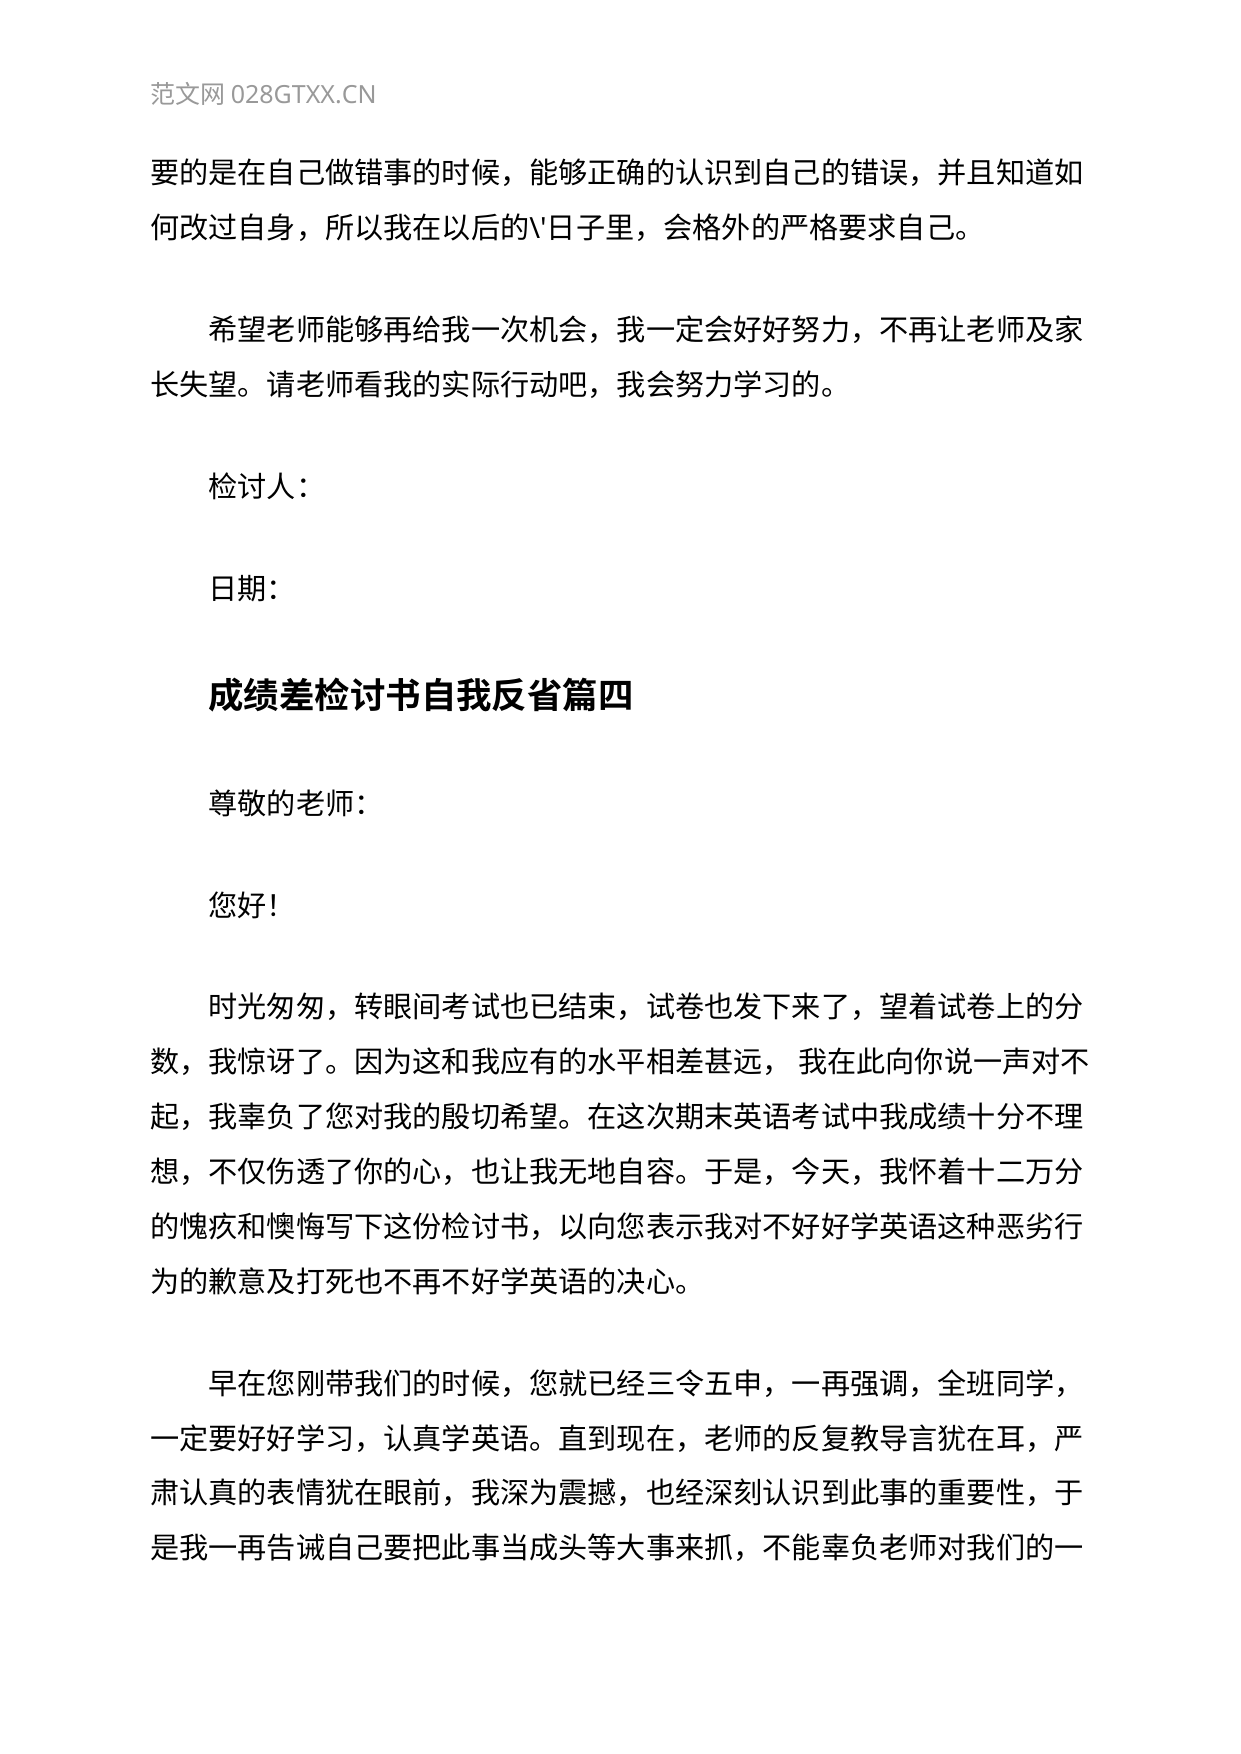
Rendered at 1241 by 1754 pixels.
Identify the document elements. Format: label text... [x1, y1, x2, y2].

text 日期： [150, 565, 1090, 608]
text 您好！ [150, 882, 1090, 924]
text 时光匆匆，转眼间考试也已结束，试卷也发下来了，望着试卷上的分数，我惊讶了。因为这和我应有的水平相差甚远， 我在此向你说一声对不起，我辜负了您对我的殷切希望。在这次期末英语考试中我成绩十分不理想，不仅伤透了你的心，也让我无地自容。于是，今天，我怀着十二万分的愧疚和懊悔写下这份检讨书，以向您表示我对不好好学英语这种恶劣行为的歉意及打死也不再不好学英语的决心。 [150, 984, 1090, 1301]
text 成绩差检讨书自我反省篇四 [150, 667, 1090, 718]
text 希望老师能够再给我一次机会，我一定会好好努力，不再让老师及家长失望。请老师看我的实际行动吧，我会努力学习的。 [150, 307, 1090, 404]
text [150, 150, 1090, 247]
text 检讨人： [150, 463, 1090, 506]
text 尊敬的老师： [150, 781, 1090, 823]
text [150, 1360, 1090, 1567]
